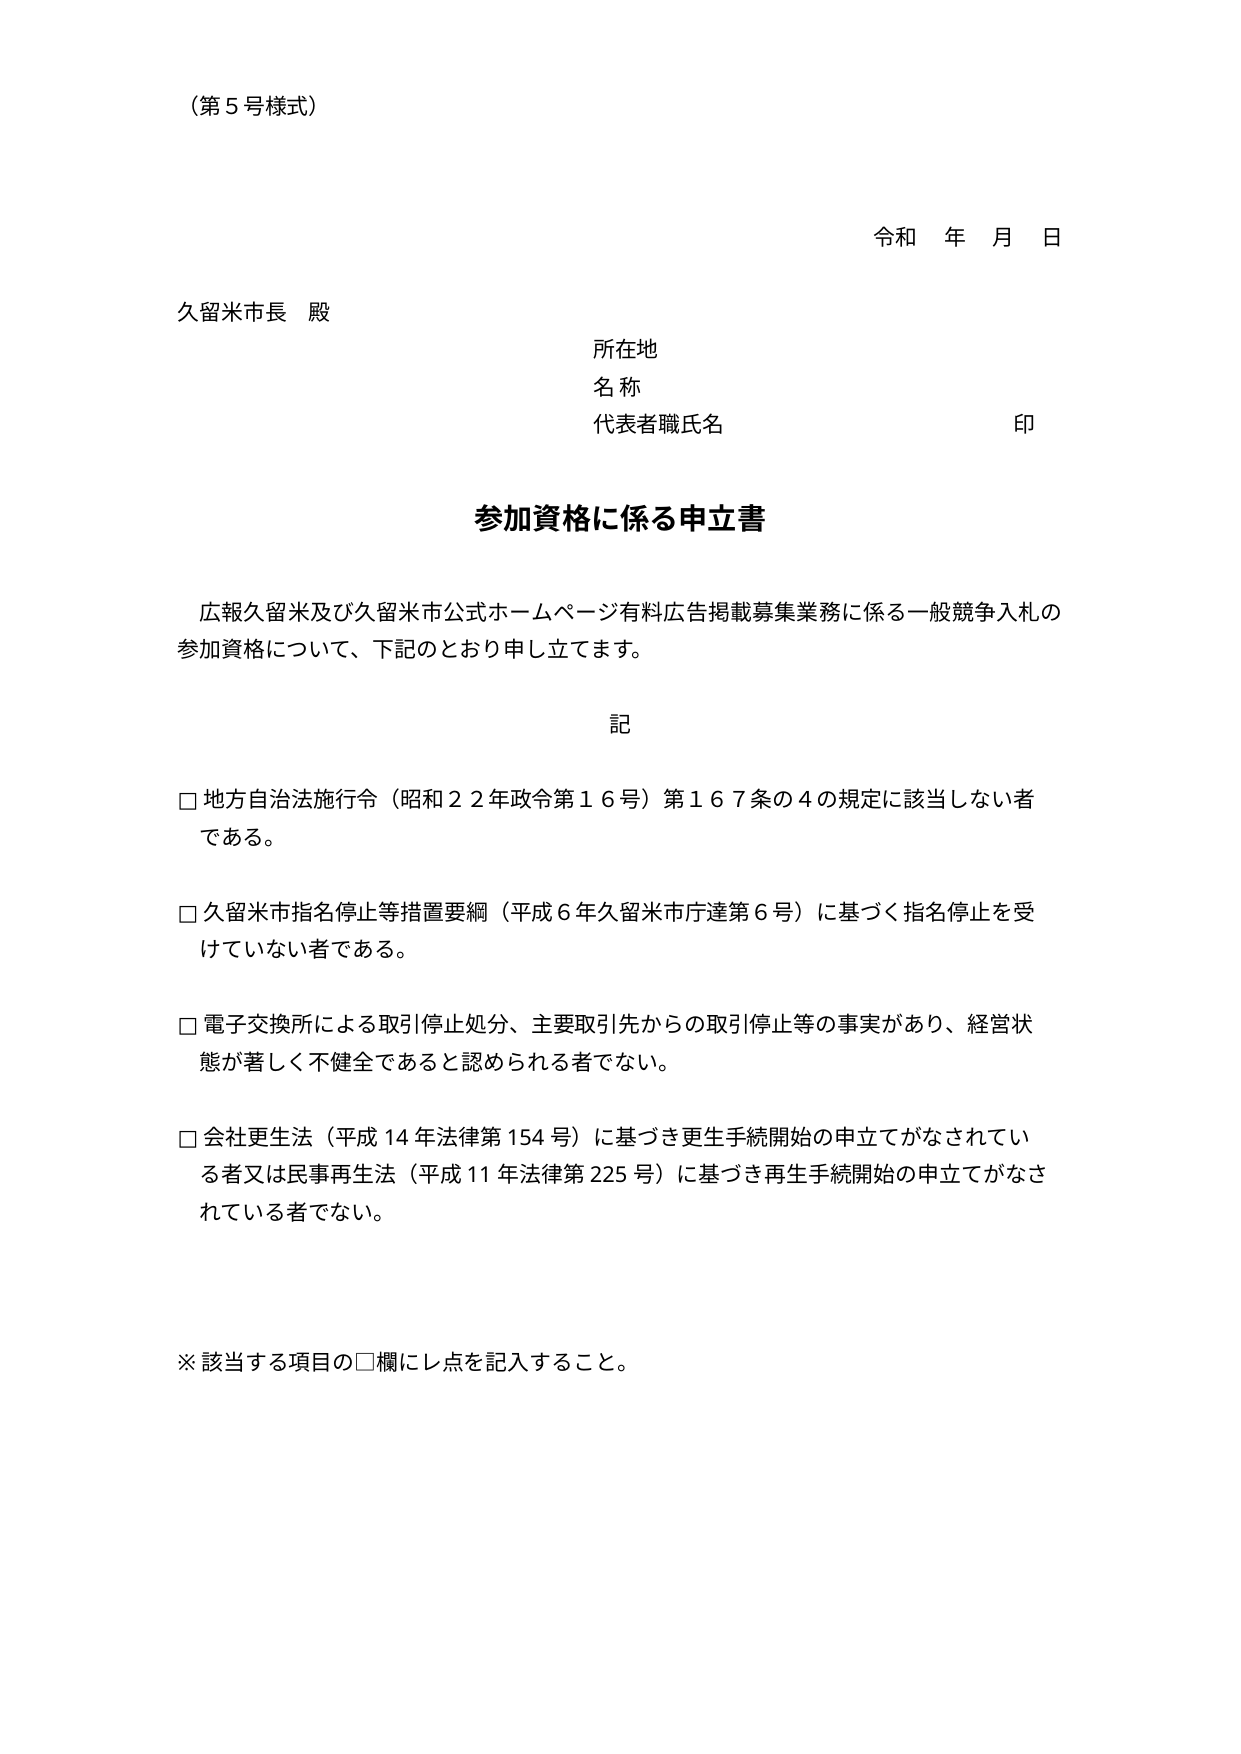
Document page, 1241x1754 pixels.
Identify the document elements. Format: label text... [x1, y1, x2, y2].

text る者又は民事再生法（平成 11 年法律第 225 号）に基づき再生手続開始の申立てがなさ [177, 1154, 1063, 1192]
text 代表者職氏名 印 [177, 404, 1063, 442]
text 広報久留米及び久留米市公式ホームページ有料広告掲載募集業務に係る一般競争入札の参加資格について、下記のとおり申し立てます。 [177, 592, 1063, 667]
text □ 地方自治法施行令（昭和２２年政令第１６号）第１６７条の４の規定に該当しない者 [177, 779, 1063, 817]
text ※ 該当する項目の□欄にレ点を記入すること。 [177, 1342, 1063, 1379]
text れている者でない。 [177, 1192, 1063, 1229]
text □ 会社更生法（平成 14 年法律第 154 号）に基づき更生手続開始の申立てがなされてい [177, 1117, 1063, 1154]
text □ 久留米市指名停止等措置要綱（平成６年久留米市庁達第６号）に基づく指名停止を受 [177, 892, 1063, 929]
text 久留米市長 殿 [177, 292, 1063, 329]
text 所在地 [177, 329, 1063, 367]
text 態が著しく不健全であると認められる者でない。 [177, 1042, 1063, 1079]
text 名 称 [177, 367, 1063, 404]
text 記 [177, 704, 1063, 742]
text 令和 年 月 日 [177, 217, 1063, 254]
text である。 [177, 817, 1063, 854]
text けていない者である。 [177, 929, 1063, 967]
text 参加資格に係る申立書 [177, 479, 1063, 554]
text □ 電子交換所による取引停止処分、主要取引先からの取引停止等の事実があり、経営状 [177, 1004, 1063, 1042]
